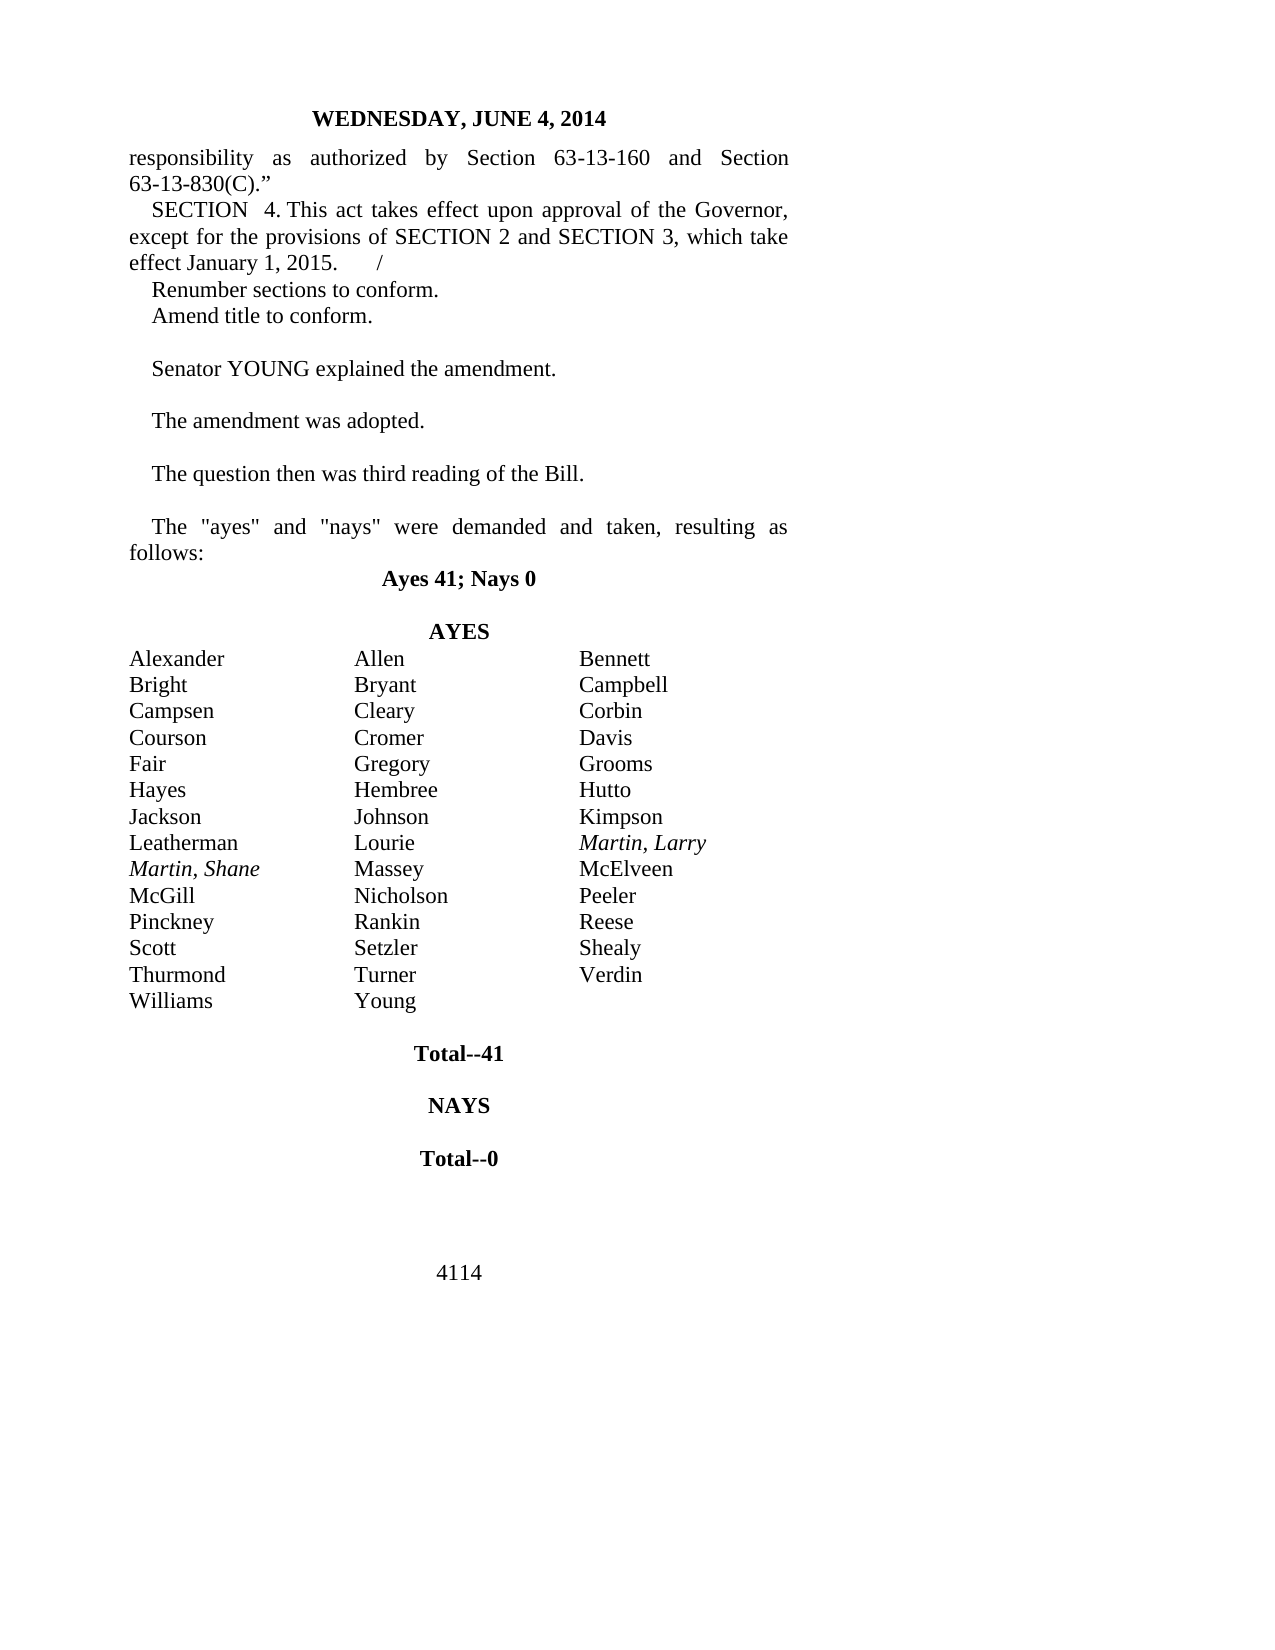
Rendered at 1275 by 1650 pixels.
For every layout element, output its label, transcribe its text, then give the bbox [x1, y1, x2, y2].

text The "ayes" and "nays" were demanded and taken, resulting as follows: [129, 513, 789, 566]
text Ayes 41; Nays 0 [129, 566, 789, 592]
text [129, 144, 789, 197]
text Williams Young [129, 987, 789, 1013]
text Pinckney Rankin Reese [129, 908, 789, 934]
text Martin, Shane Massey McElveen [129, 855, 789, 882]
text Jackson Johnson Kimpson [129, 803, 789, 829]
text Alexander Allen Bennett [129, 644, 789, 671]
text Total--41 [129, 1040, 789, 1066]
text Senator YOUNG explained the amendment. [129, 355, 789, 381]
text Hayes Hembree Hutto [129, 776, 789, 803]
text Bright Bryant Campbell [129, 671, 789, 697]
text McGill Nicholson Peeler [129, 882, 789, 908]
text SECTION 4. This act takes effect upon approval of the Governor, except for the provisions of SECTION 2 and SECTION 3, which take effect January 1, 2015. / [129, 197, 789, 276]
text Thurmond Turner Verdin [129, 961, 789, 987]
text Total--0 [129, 1145, 789, 1172]
text NAYS [129, 1093, 789, 1119]
text Scott Setzler Shealy [129, 934, 789, 961]
text Campsen Cleary Corbin [129, 697, 789, 724]
text AYES [129, 618, 789, 644]
text Fair Gregory Grooms [129, 750, 789, 776]
text Renumber sections to conform. [129, 276, 789, 302]
text Courson Cromer Davis [129, 724, 789, 750]
text The amendment was adopted. [129, 407, 789, 434]
text Leatherman Lourie Martin, Larry [129, 829, 789, 855]
text Amend title to conform. [129, 302, 789, 328]
text The question then was third reading of the Bill. [129, 460, 789, 486]
